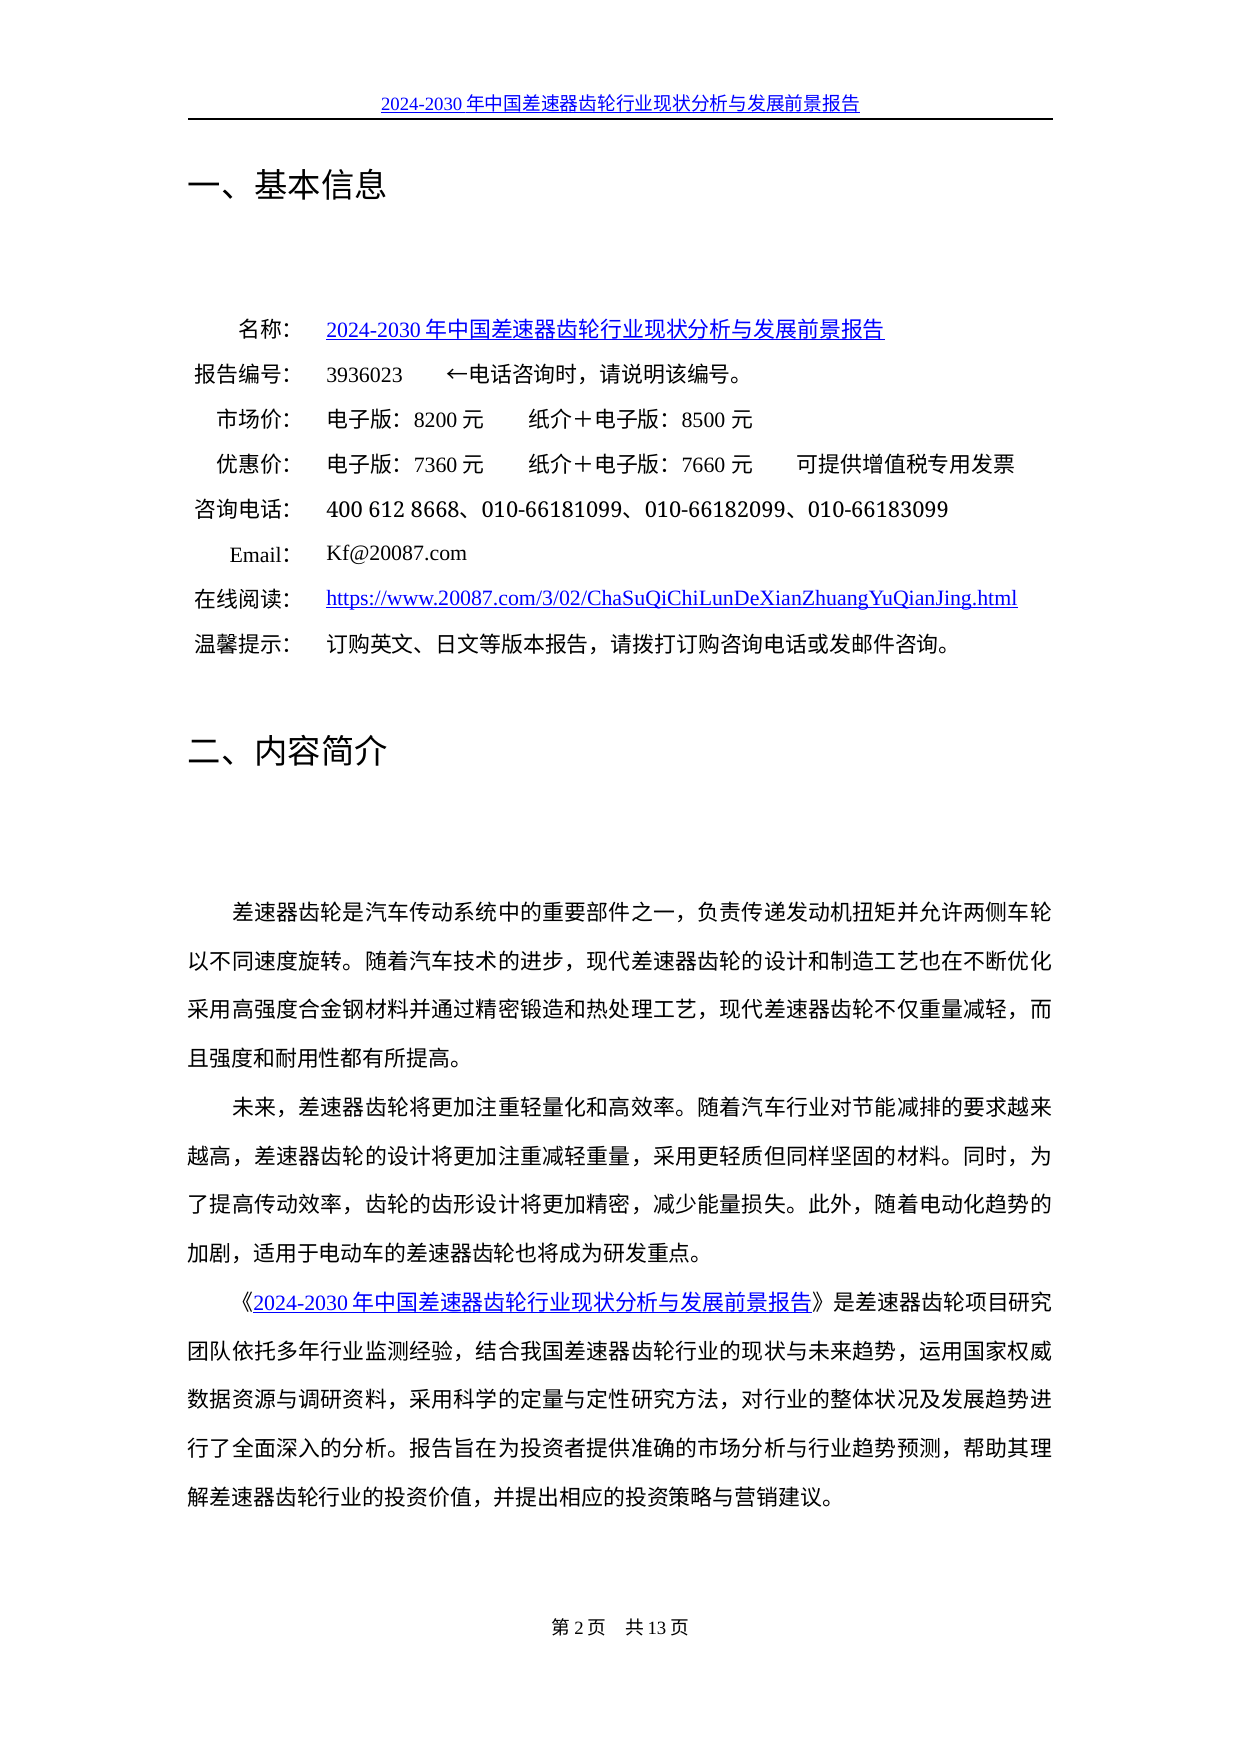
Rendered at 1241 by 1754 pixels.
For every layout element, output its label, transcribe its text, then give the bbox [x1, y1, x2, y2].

table_cell 电子版：8200 元 纸介＋电子版：8500 元 [315, 402, 1073, 447]
table_cell 优惠价： [167, 447, 315, 492]
table_cell [315, 582, 1073, 627]
table_cell 咨询电话： [167, 492, 315, 537]
table_cell 400 612 8668、010-66181099、010-66182099、010-66183099 [315, 492, 1073, 537]
table_cell 温馨提示： [167, 627, 315, 672]
table_cell Kf@20087.com [315, 537, 1073, 582]
table_cell 报告编号： [167, 357, 315, 402]
table_cell 市场价： [167, 402, 315, 447]
table_cell 电子版：7360 元 纸介＋电子版：7660 元 可提供增值税专用发票 [315, 447, 1073, 492]
title 一、基本信息 [187, 150, 1053, 215]
table_cell 3936023 ←电话咨询时，请说明该编号。 [315, 357, 1073, 402]
table_cell 在线阅读： [167, 582, 315, 627]
table_cell 订购英文、日文等版本报告，请拨打订购咨询电话或发邮件咨询。 [315, 627, 1073, 672]
table_header 2024-2030年中国差速器齿轮行业现状分析与发展前景报告 [315, 312, 1073, 357]
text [187, 894, 1053, 1512]
title 二、内容简介 [187, 717, 1053, 782]
table_cell Email： [167, 537, 315, 582]
table_header 名称： [167, 312, 315, 357]
